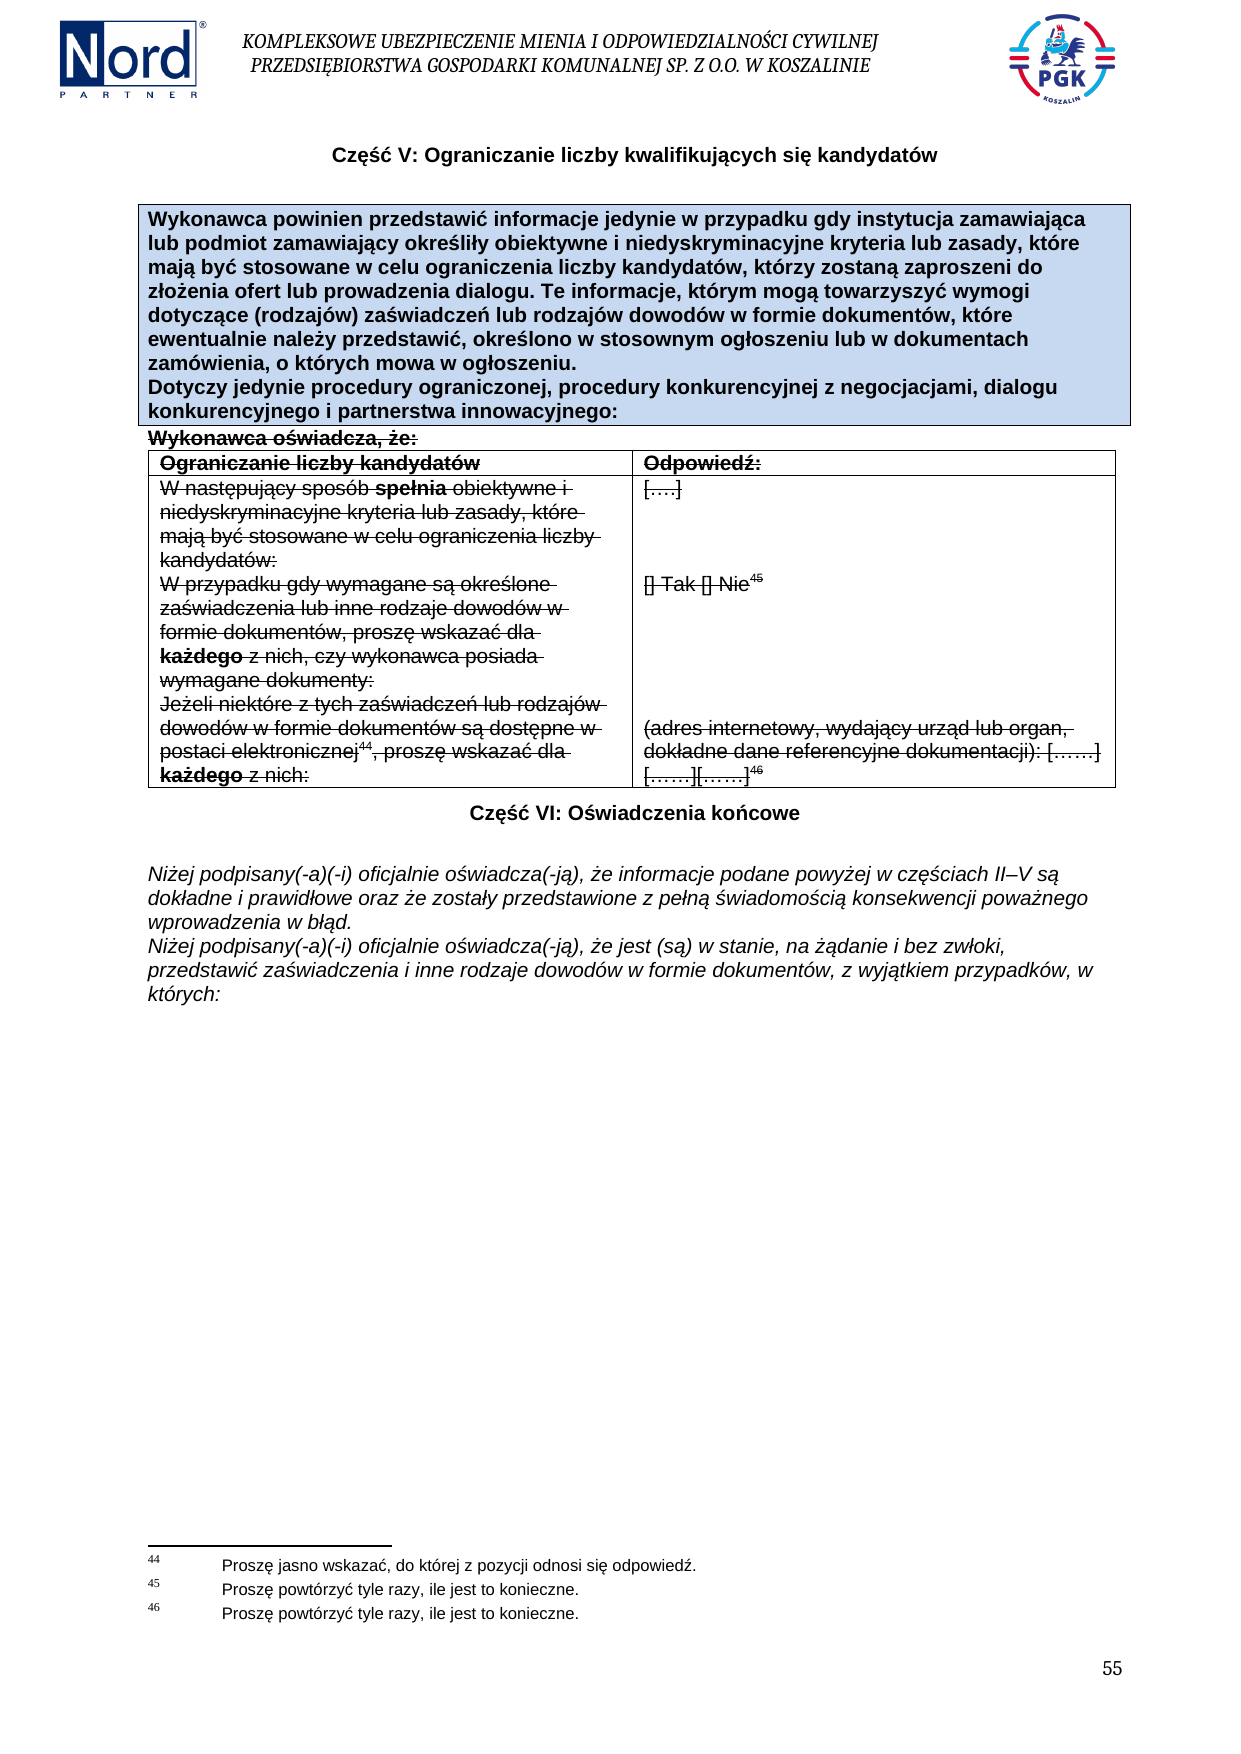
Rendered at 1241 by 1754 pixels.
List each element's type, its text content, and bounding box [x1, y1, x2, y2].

picture [53, 18, 210, 100]
text Wykonawca oświadcza, że: [148, 426, 1122, 450]
table_header Ograniczanie liczby kandydatów [149, 451, 632, 475]
title Część V: Ograniczanie liczby kwalifikujących się kandydatów [148, 142, 1122, 166]
table_header Odpowiedź: [633, 451, 1115, 475]
text Wykonawca powinien przedstawić informacje jedynie w przypadku gdy instytucja zamawiająca lub podmiot zamawiający określiły obiektywne i niedyskryminacyjne kryteria lub zasady, które mają być stosowane w celu ograniczenia liczby kandydatów, którzy zostaną zaproszeni do złożenia ofert lub prowadzenia dialogu. Te informacje, którym mogą towarzyszyć wymogi dotyczące (rodzajów) zaświadczeń lub rodzajów dowodów w formie dokumentów, które ewentualnie należy przedstawić, określono w stosownym ogłoszeniu lub w dokumentach zamówienia, o których mowa w ogłoszeniu. Dotyczy jedynie procedury ograniczonej, procedury konkurencyjnej z negocjacjami, dialogu konkurencyjnego i partnerstwa innowacyjnego: [139, 205, 1130, 425]
picture [1007, 8, 1120, 108]
text Niżej podpisany(-a)(-i) oficjalnie oświadcza(-ją), że informacje podane powyżej w częściach II–V są dokładne i prawidłowe oraz że zostały przedstawione z pełną świadomością konsekwencji poważnego wprowadzenia w błąd. [148, 862, 1122, 934]
title Część VI: Oświadczenia końcowe [148, 801, 1122, 825]
table_cell [….] [] Tak [] Nie (adres internetowy, wydający urząd lub organ, dokładne dane referencyjne dokumentacji): [……][……][……] [633, 476, 1115, 787]
text Niżej podpisany(-a)(-i) oficjalnie oświadcza(-ją), że jest (są) w stanie, na żądanie i bez zwłoki, przedstawić zaświadczenia i inne rodzaje dowodów w formie dokumentów, z wyjątkiem przypadków, w których: [148, 934, 1122, 1006]
table_cell W następujący sposób spełnia obiektywne i niedyskryminacyjne kryteria lub zasady, które mają być stosowane w celu ograniczenia liczby kandydatów: W przypadku gdy wymagane są określone zaświadczenia lub inne rodzaje dowodów w formie dokumentów, proszę wskazać dla każdego z nich, czy wykonawca posiada wymagane dokumenty: Jeżeli niektóre z tych zaświadczeń lub rodzajów dowodów w formie dokumentów są dostępne w postaci elektronicznej, proszę wskazać dla każdego z nich: [149, 476, 632, 787]
